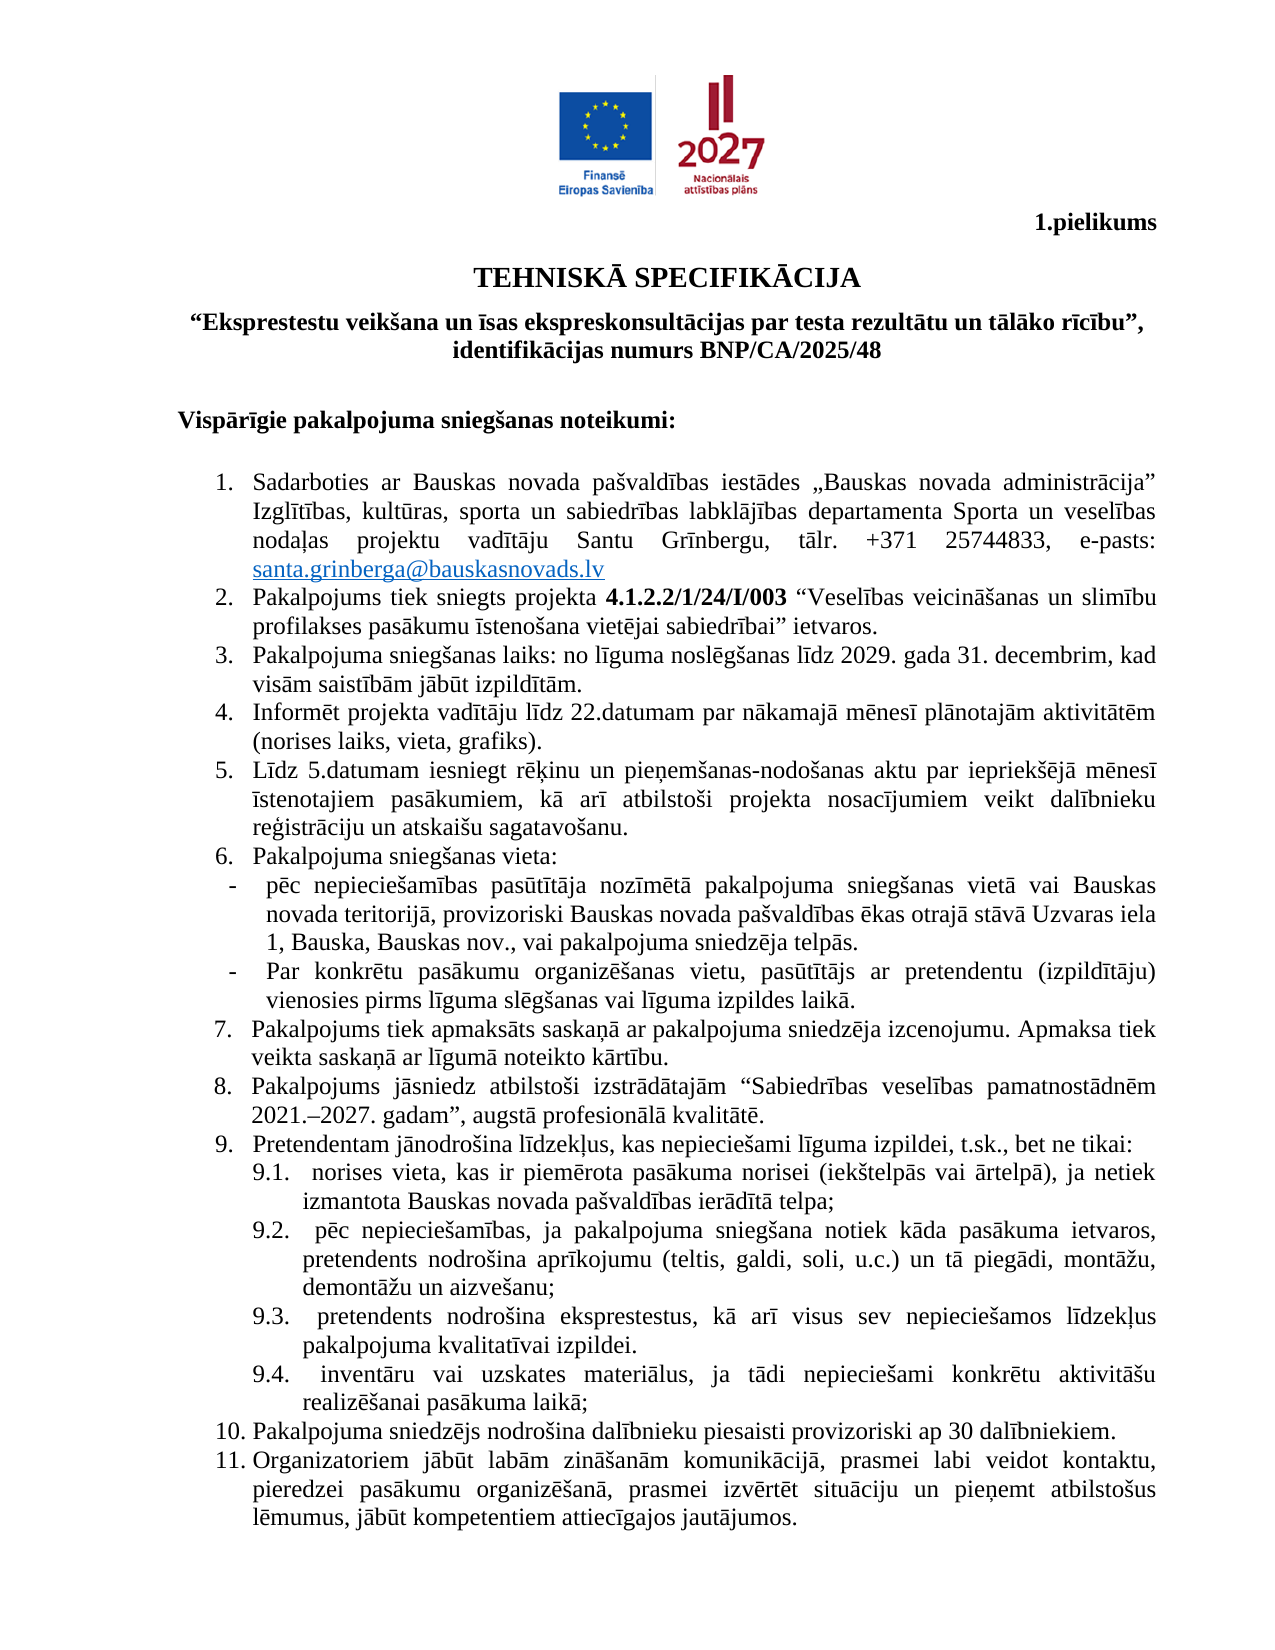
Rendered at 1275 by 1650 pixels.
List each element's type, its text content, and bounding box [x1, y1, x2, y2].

list Informēt projekta vadītāju līdz 22.datumam par nākamajā mēnesī plānotajām aktivitātēm (norises laiks, vieta, grafiks). [215, 697, 1157, 755]
text Vispārīgie pakalpojuma sniegšanas noteikumi: [177, 405, 1157, 434]
list Pakalpojuma sniegšanas laiks: no līguma noslēgšanas līdz 2029. gada 31. decembrim, kad visām saistībām jābūt izpildītām. [215, 640, 1157, 697]
list Pretendentam jānodrošina līdzekļus, kas nepieciešami līguma izpildei, t.sk., bet ne tikai: [215, 1129, 1157, 1157]
picture [548, 75, 786, 207]
list pēc nepieciešamības, ja pakalpojuma sniegšana notiek kāda pasākuma ietvaros, pretendents nodrošina aprīkojumu (teltis, galdi, soli, u.c.) un tā piegādi, montāžu, demontāžu un aizvešanu; [252, 1215, 1157, 1301]
list Līdz 5.datumam iesniegt rēķinu un pieņemšanas-nodošanas aktu par iepriekšējā mēnesī īstenotajiem pasākumiem, kā arī atbilstoši projekta nosacījumiem veikt dalībnieku reģistrāciju un atskaišu sagatavošanu. [215, 755, 1157, 841]
list pretendents nodrošina eksprestestus, kā arī visus sev nepieciešamos līdzekļus pakalpojuma kvalitatīvai izpildei. [252, 1301, 1157, 1359]
list Pakalpojums jāsniedz atbilstoši izstrādātajām “Sabiedrības veselības pamatnostādnēm 2021.–2027. gadam”, augstā profesionālā kvalitātē. [213, 1071, 1157, 1129]
list Sadarboties ar Bauskas novada pašvaldības iestādes „Bauskas novada administrācija” Izglītības, kultūras, sporta un sabiedrības labklājības departamenta Sporta un veselības nodaļas projektu vadītāju Santu Grīnbergu, tālr. +371 25744833, e-pasts: santa.grinberga@bauskasnovads.lv [215, 467, 1157, 582]
text TEHNISKĀ SPECIFIKĀCIJA [177, 261, 1157, 294]
list Pakalpojuma sniegšanas vieta: [215, 841, 1157, 870]
list Pakalpojuma sniedzējs nodrošina dalībnieku piesaisti provizoriski ap 30 dalībniekiem. [215, 1416, 1157, 1445]
list norises vieta, kas ir piemērota pasākuma norisei (iekštelpās vai ārtelpā), ja netiek izmantota Bauskas novada pašvaldības ierādītā telpa; [252, 1157, 1157, 1215]
list Pakalpojums tiek apmaksāts saskaņā ar pakalpojuma sniedzēja izcenojumu. Apmaksa tiek veikta saskaņā ar līgumā noteikto kārtību. [213, 1014, 1157, 1071]
text “Eksprestestu veikšana un īsas ekspreskonsultācijas par testa rezultātu un tālāko rīcību”, identifikācijas numurs BNP/CA/2025/48 [177, 307, 1157, 364]
list Pakalpojums tiek sniegts projekta 4.1.2.2/1/24/I/003 “Veselības veicināšanas un slimību profilakses pasākumu īstenošana vietējai sabiedrībai” ietvaros. [215, 582, 1157, 640]
list inventāru vai uzskates materiālus, ja tādi nepieciešami konkrētu aktivitāšu realizēšanai pasākuma laikā; [252, 1359, 1157, 1416]
text 1.pielikums [177, 207, 1157, 235]
list Organizatoriem jābūt labām zināšanām komunikācijā, prasmei labi veidot kontaktu, pieredzei pasākumu organizēšanā, prasmei izvērtēt situāciju un pieņemt atbilstošus lēmumus, jābūt kompetentiem attiecīgajos jautājumos. [215, 1445, 1157, 1531]
list Par konkrētu pasākumu organizēšanas vietu, pasūtītājs ar pretendentu (izpildītāju) vienosies pirms līguma slēgšanas vai līguma izpildes laikā. [228, 956, 1157, 1014]
list pēc nepieciešamības pasūtītāja nozīmētā pakalpojuma sniegšanas vietā vai Bauskas novada teritorijā, provizoriski Bauskas novada pašvaldības ēkas otrajā stāvā Uzvaras iela 1, Bauska, Bauskas nov., vai pakalpojuma sniedzēja telpās. [228, 870, 1157, 956]
